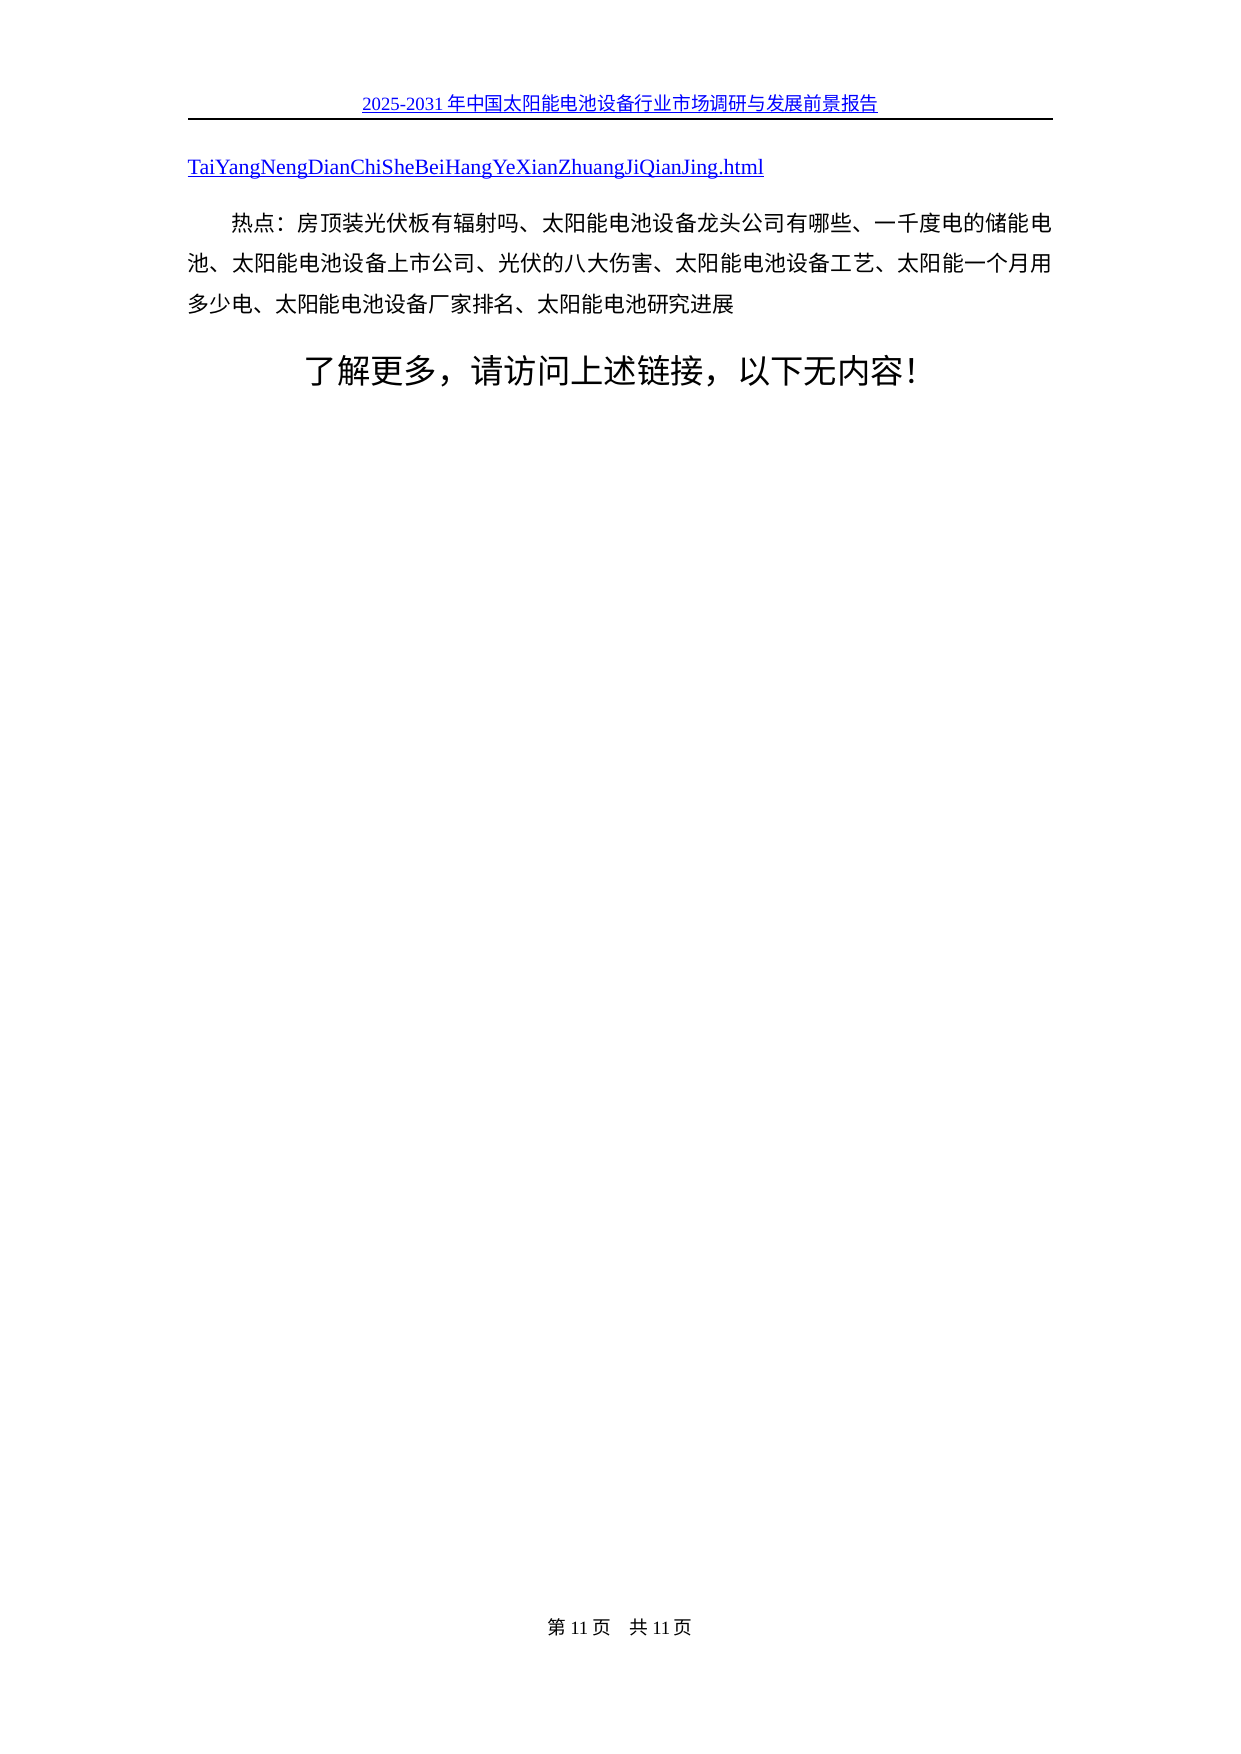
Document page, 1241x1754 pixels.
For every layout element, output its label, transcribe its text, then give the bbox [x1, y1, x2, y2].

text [187, 150, 1053, 183]
text 热点：房顶装光伏板有辐射吗、太阳能电池设备龙头公司有哪些、一千度电的储能电池、太阳能电池设备上市公司、光伏的八大伤害、太阳能电池设备工艺、太阳能一个月用多少电、太阳能电池设备厂家排名、太阳能电池研究进展 [187, 205, 1053, 319]
title 了解更多，请访问上述链接，以下无内容！ [187, 337, 1053, 402]
